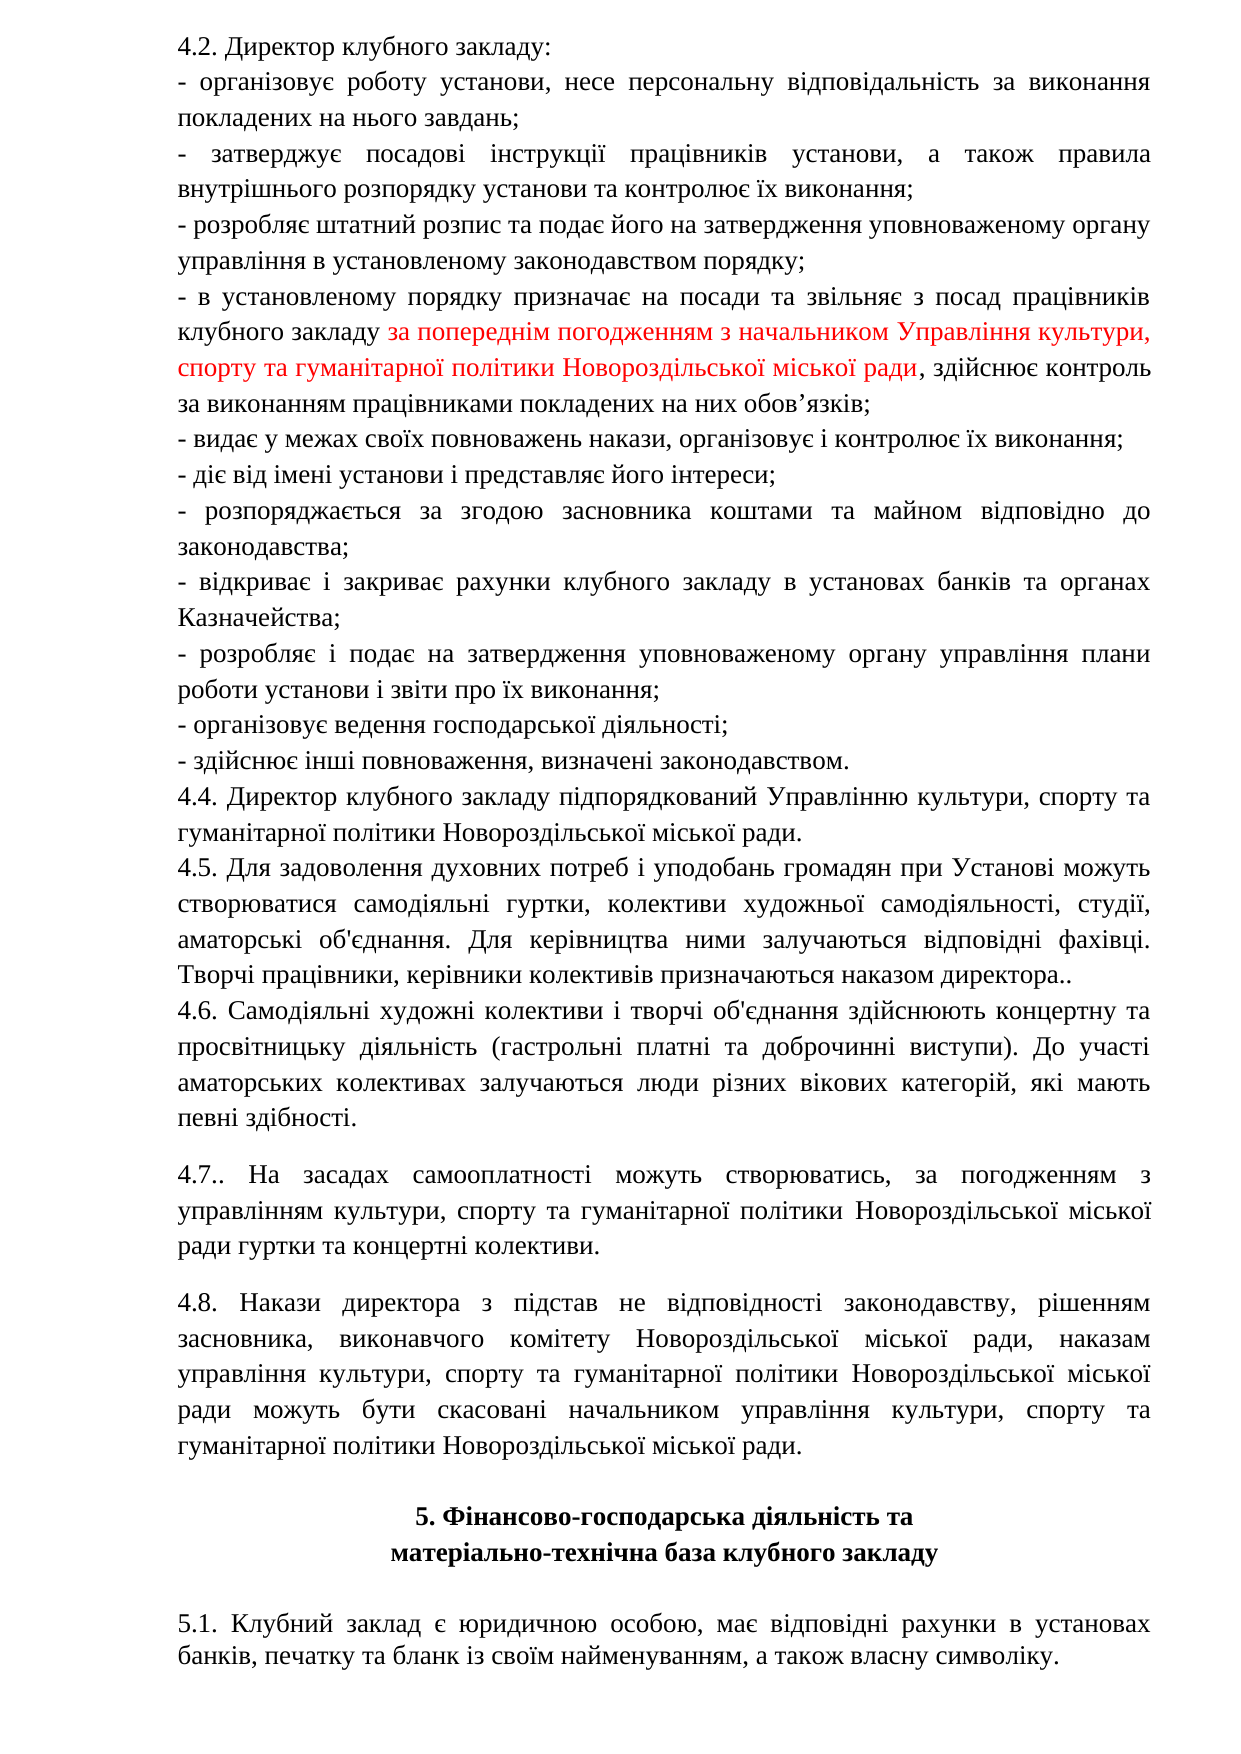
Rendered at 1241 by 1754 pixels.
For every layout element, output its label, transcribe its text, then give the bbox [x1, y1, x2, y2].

text 4.8. Накази директора з підстав не відповідності законодавству, рішенням засновника, виконавчого комітету Новороздільської міської ради, наказам управління культури, спорту та гуманітарної політики Новороздільської міської ради можуть бути скасовані начальником управління культури, спорту та гуманітарної політики Новороздільської міської ради. [177, 1286, 1152, 1460]
text 5. Фінансово-господарська діяльність та [177, 1500, 1152, 1532]
text 4.6. Самодіяльні художні колективи і творчі об'єднання здійснюють концертну та просвітницьку діяльність (гастрольні платні та доброчинні виступи). До участі аматорських колективах залучаються люди різних вікових категорій, які мають певні здібності. [177, 994, 1152, 1133]
text матеріально-технічна база клубного закладу [177, 1536, 1152, 1567]
text 5.1. Клубний заклад є юридичною особою, має відповідні рахунки в установах банків, печатку та бланк із своїм найменуванням, а також власну символіку. [177, 1608, 1152, 1670]
text 4.5. Для задоволення духовних потреб i уподобань громадян при Установі можуть створюватися самодіяльні гуртки, колективи художньої самодіяльності, студії, аматорські об'єднання. Для керівництва ними залучаються відповідні фахівці. Творчі працівники, керівники колективів призначаються наказом директора.. [177, 851, 1152, 990]
text - розробляє і подає на затвердження уповноваженому органу управління плани роботи установи і звіти про їх виконання; [177, 637, 1152, 704]
text - в установленому порядку призначає на посади та звільняє з посад працівників клубного закладу за попереднім погодженням з начальником Управління культури, спорту та гуманітарної політики Новороздільської міської ради, здійснює контроль за виконанням працівниками покладених на них обов’язків; [177, 280, 1152, 418]
text - здійснює інші повноваження, визначені законодавством. [177, 744, 1152, 775]
text - організовує роботу установи, несе персональну відповідальність за виконання покладених на нього завдань; [177, 65, 1152, 132]
text - організовує ведення господарської діяльності; [177, 708, 1152, 739]
text 4.7.. На засадах самооплатності можуть створюватись, за погодженням з управлінням культури, спорту та гуманітарної політики Новороздільської міської ради гуртки та концертні колективи. [177, 1158, 1152, 1261]
text - діє від імені установи і представляє його інтереси; [177, 458, 1152, 489]
text - розробляє штатний розпис та подає його на затвердження уповноваженому органу управління в установленому законодавством порядку; [177, 208, 1152, 275]
text - видає у межах своїх повноважень накази, організовує і контролює їх виконання; [177, 423, 1152, 454]
text 4.4. Директор клубного закладу підпорядкований Управлінню культури, спорту та гуманітарної політики Новороздільської міської ради. [177, 780, 1152, 847]
text - розпоряджається за згодою засновника коштами та майном відповідно до законодавства; [177, 494, 1152, 561]
text - відкриває і закриває рахунки клубного закладу в установах банків та органах Казначейства; [177, 566, 1152, 632]
text - затверджує посадові інструкції працівників установи, а також правила внутрішнього розпорядку установи та контролює їх виконання; [177, 137, 1152, 204]
text 4.2. Директор клубного закладу: [177, 29, 1152, 61]
